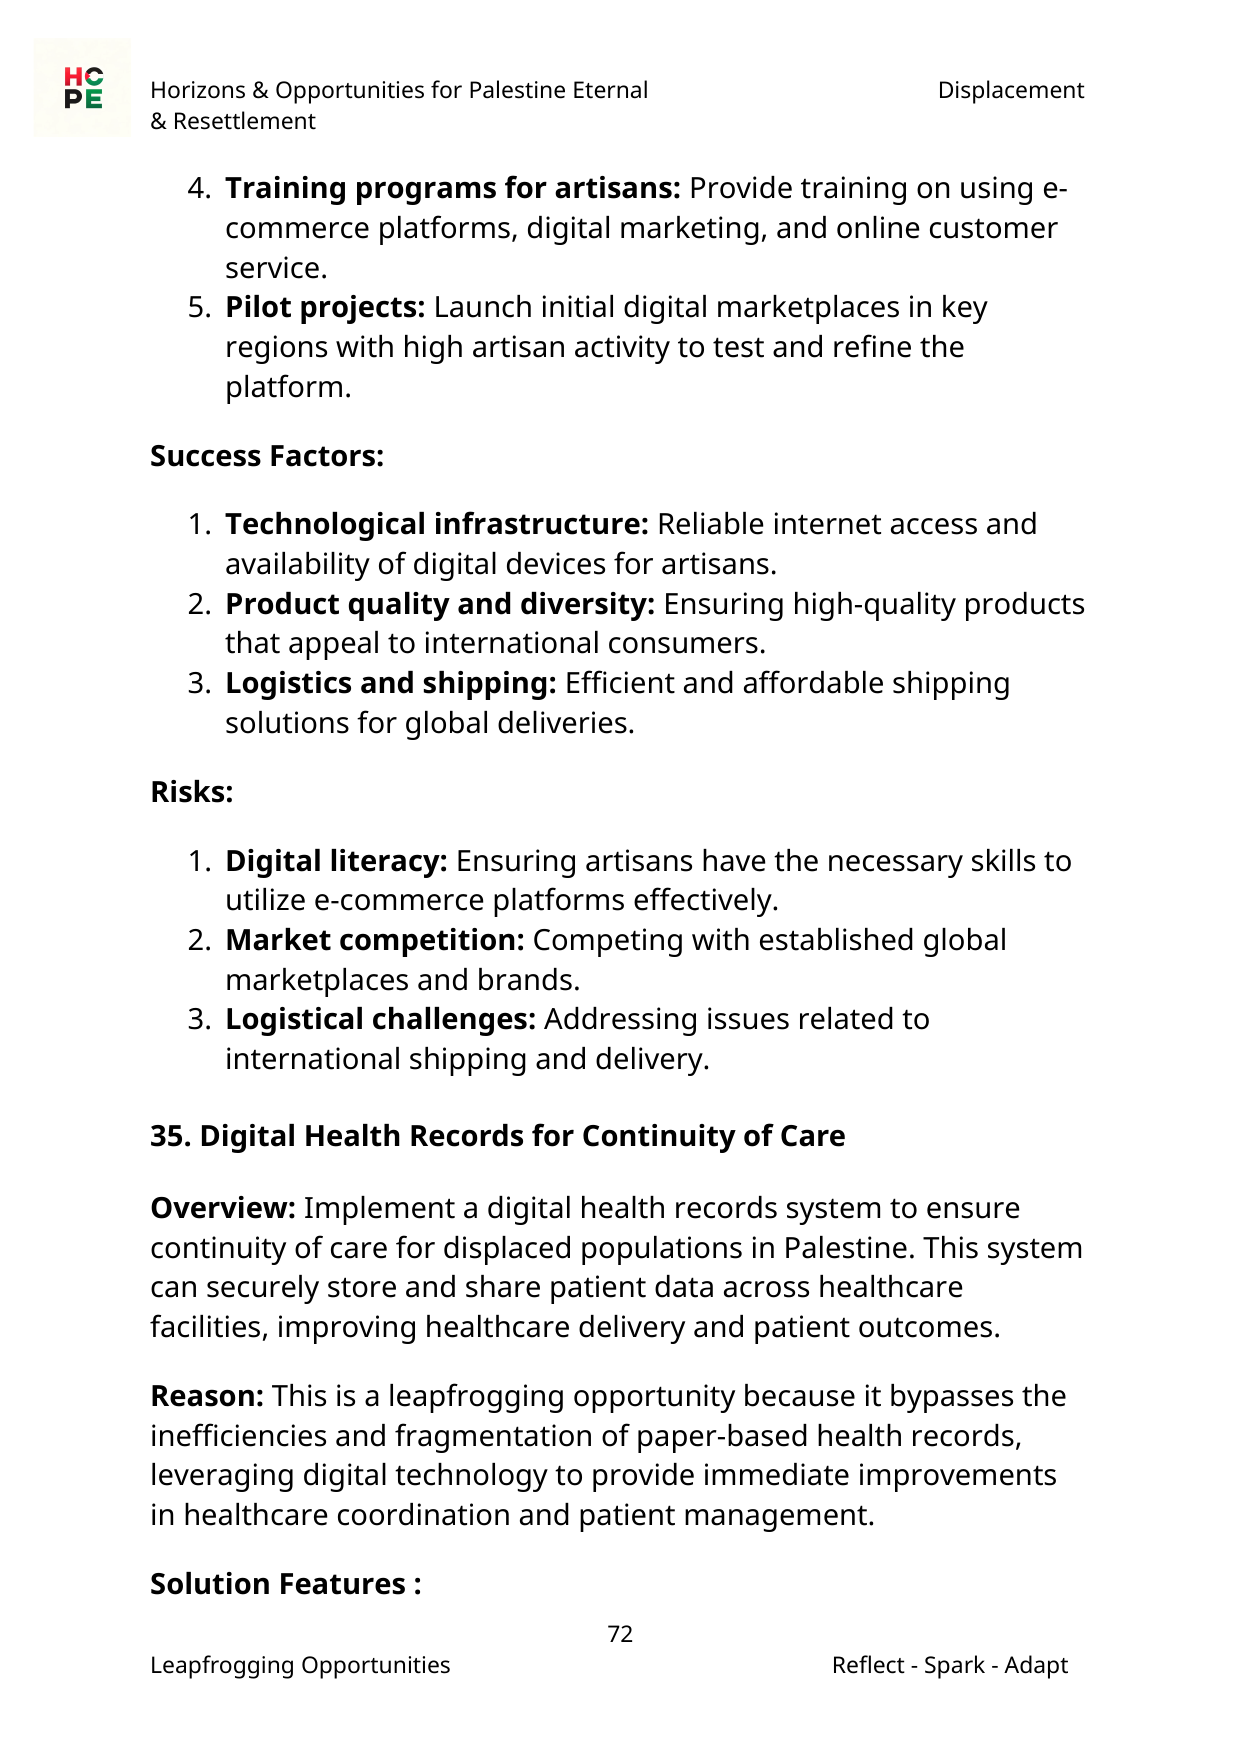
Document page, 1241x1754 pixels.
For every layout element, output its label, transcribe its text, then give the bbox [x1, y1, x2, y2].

list Digital literacy: Ensuring artisans have the necessary skills to utilize e-commerce platforms effectively. [187, 840, 1090, 919]
picture [33, 38, 132, 137]
list Pilot projects: Launch initial digital marketplaces in key regions with high artisan activity to test and refine the platform. [187, 287, 1090, 406]
list Product quality and diversity: Ensuring high-quality products that appeal to international consumers. [187, 583, 1090, 662]
text Risks: [150, 771, 1090, 811]
subtitle 35. Digital Health Records for Continuity of Care [150, 1115, 1090, 1155]
list Logistical challenges: Addressing issues related to international shipping and delivery. [187, 998, 1090, 1078]
list Training programs for artisans: Provide training on using e-commerce platforms, digital marketing, and online customer service. [187, 167, 1090, 287]
text Solution Features : [150, 1563, 1090, 1603]
list Market competition: Competing with established global marketplaces and brands. [187, 919, 1090, 998]
text Overview: Implement a digital health records system to ensure continuity of care for displaced populations in Palestine. This system can securely store and share patient data across healthcare facilities, improving healthcare delivery and patient outcomes. [150, 1187, 1090, 1346]
list Logistics and shipping: Efficient and affordable shipping solutions for global deliveries. [187, 662, 1090, 742]
list Technological infrastructure: Reliable internet access and availability of digital devices for artisans. [187, 504, 1090, 583]
text Reason: This is a leapfrogging opportunity because it bypasses the inefficiencies and fragmentation of paper-based health records, leveraging digital technology to provide immediate improvements in healthcare coordination and patient management. [150, 1375, 1090, 1534]
text Success Factors: [150, 435, 1090, 474]
